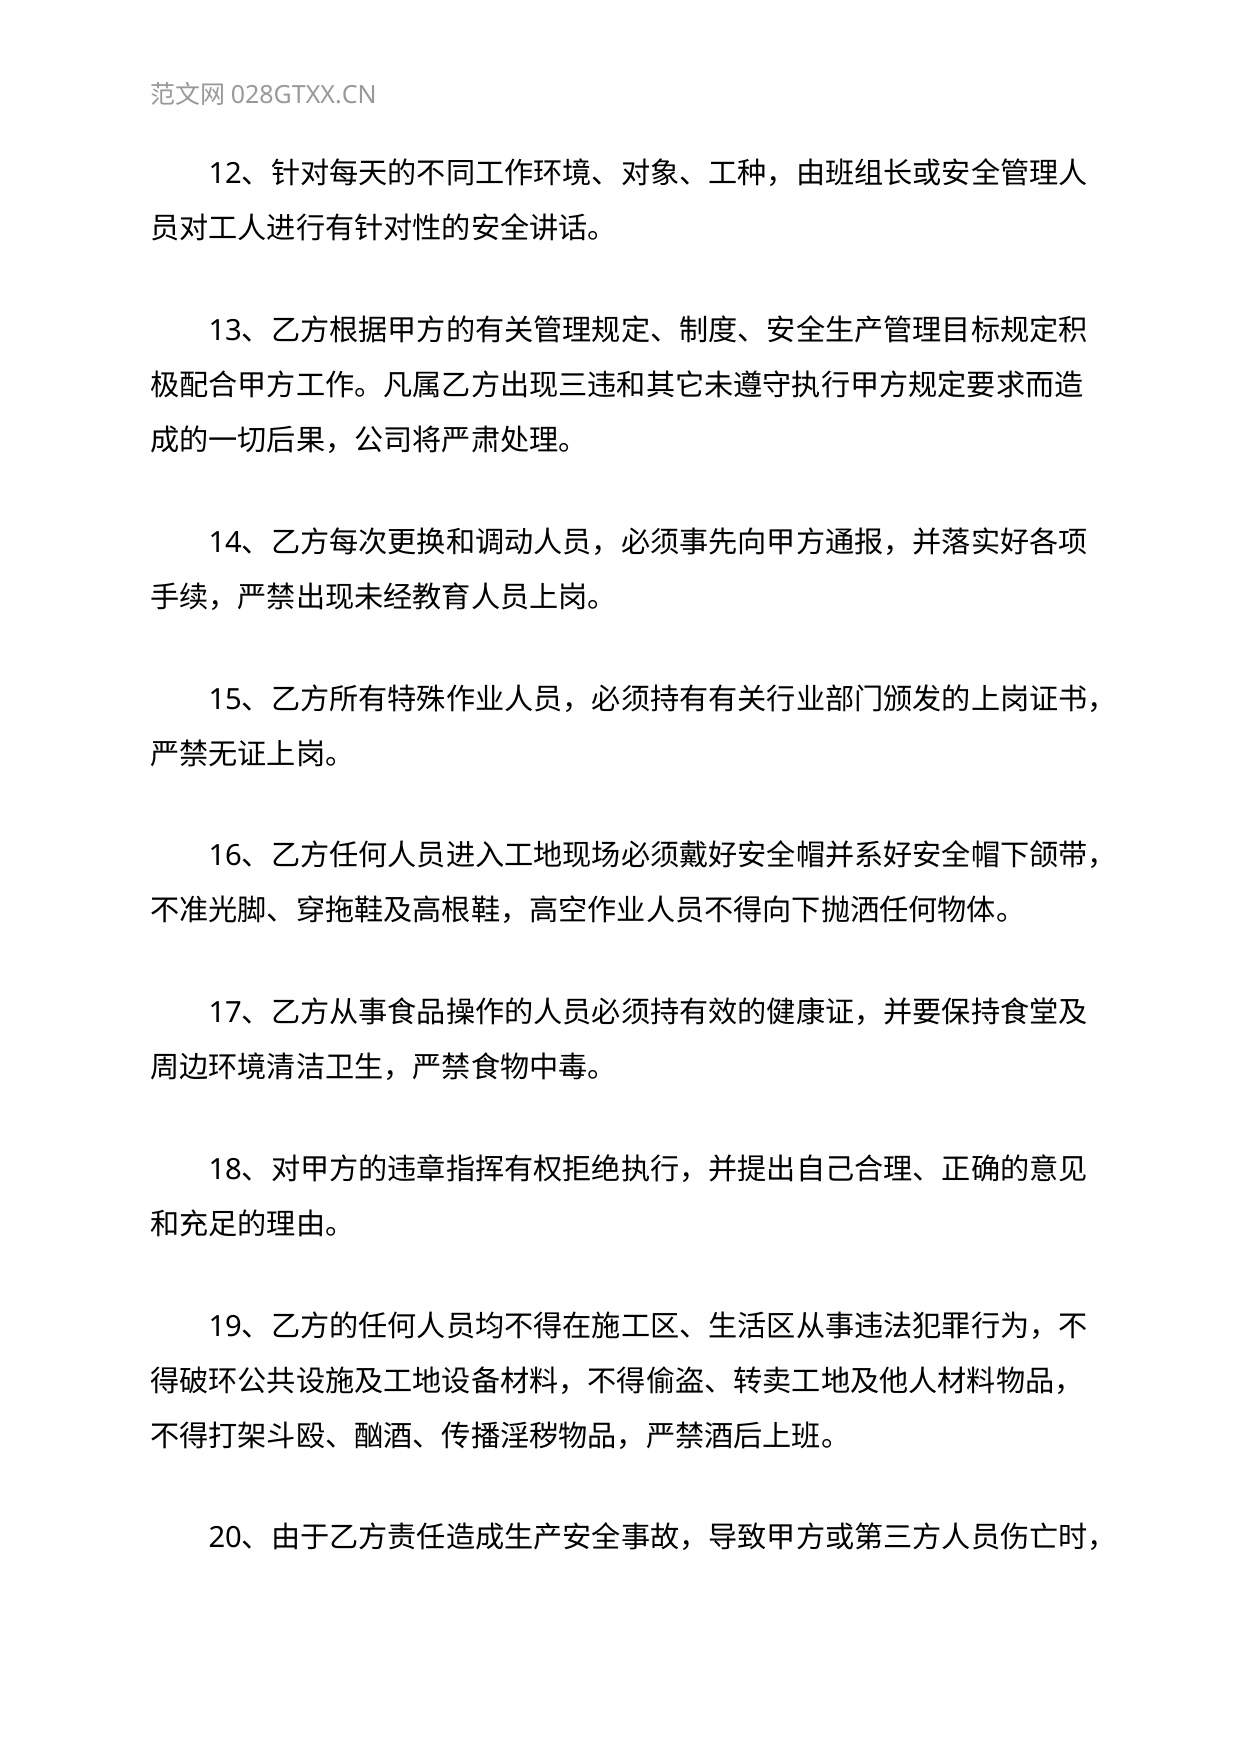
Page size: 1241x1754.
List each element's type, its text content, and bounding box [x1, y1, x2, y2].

text 12、针对每天的不同工作环境、对象、工种，由班组长或安全管理人员对工人进行有针对性的安全讲话。 [150, 150, 1090, 247]
text 18、对甲方的违章指挥有权拒绝执行，并提出自己合理、正确的意见和充足的理由。 [150, 1146, 1090, 1243]
text 14、乙方每次更换和调动人员，必须事先向甲方通报，并落实好各项手续，严禁出现未经教育人员上岗。 [150, 518, 1090, 616]
text 17、乙方从事食品操作的人员必须持有效的健康证，并要保持食堂及周边环境清洁卫生，严禁食物中毒。 [150, 989, 1090, 1086]
text 13、乙方根据甲方的有关管理规定、制度、安全生产管理目标规定积极配合甲方工作。凡属乙方出现三违和其它未遵守执行甲方规定要求而造成的一切后果，公司将严肃处理。 [150, 307, 1090, 459]
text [150, 1514, 1090, 1556]
text 16、乙方任何人员进入工地现场必须戴好安全帽并系好安全帽下颌带，不准光脚、穿拖鞋及高根鞋，高空作业人员不得向下抛洒任何物体。 [150, 832, 1090, 929]
text 19、乙方的任何人员均不得在施工区、生活区从事违法犯罪行为，不得破环公共设施及工地设备材料，不得偷盗、转卖工地及他人材料物品，不得打架斗殴、酗酒、传播淫秽物品，严禁酒后上班。 [150, 1302, 1090, 1454]
text 15、乙方所有特殊作业人员，必须持有有关行业部门颁发的上岗证书，严禁无证上岗。 [150, 675, 1090, 772]
